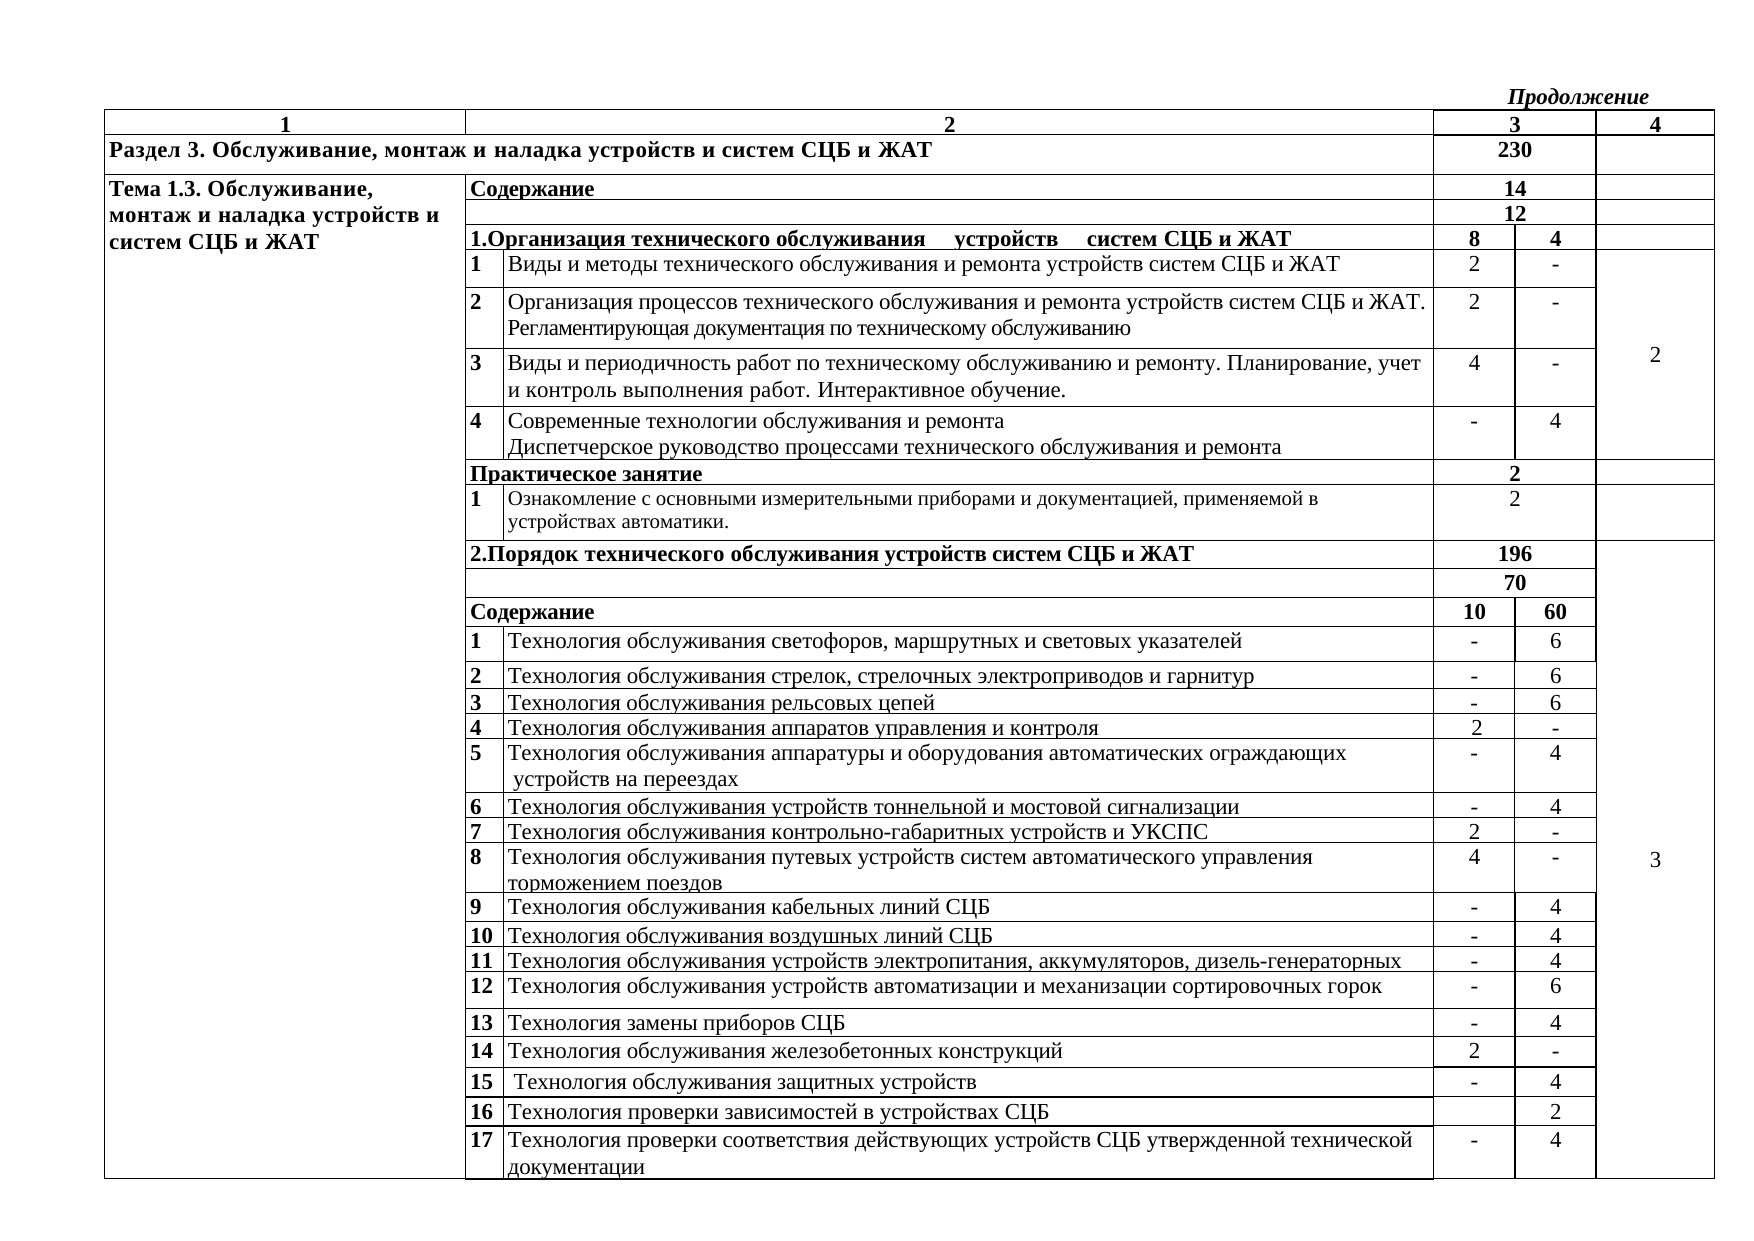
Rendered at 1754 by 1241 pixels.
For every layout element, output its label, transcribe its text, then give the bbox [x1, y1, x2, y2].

table_cell [1710, 175, 1714, 199]
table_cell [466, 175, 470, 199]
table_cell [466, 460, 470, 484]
table_cell 2 [1434, 250, 1514, 287]
table_cell - [1434, 1126, 1514, 1178]
table_cell 3 [1597, 541, 1714, 1178]
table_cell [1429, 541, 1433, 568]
table_cell - [1434, 893, 1514, 921]
table_cell 10 [1434, 598, 1514, 626]
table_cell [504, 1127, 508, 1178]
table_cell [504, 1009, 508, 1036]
table_cell - [1434, 407, 1514, 459]
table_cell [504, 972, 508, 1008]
table_cell - [1434, 627, 1514, 661]
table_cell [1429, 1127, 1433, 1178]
table_cell [1429, 200, 1433, 224]
table_cell Раздел 3. Обслуживание, монтаж и наладка устройств и систем СЦБ и ЖАТ [105, 135, 1433, 174]
table_cell Виды и методы технического обслуживания и ремонта устройств систем СЦБ и ЖАТ [504, 250, 1433, 287]
table_cell 2 [1434, 1037, 1514, 1066]
table_cell - [1434, 739, 1514, 792]
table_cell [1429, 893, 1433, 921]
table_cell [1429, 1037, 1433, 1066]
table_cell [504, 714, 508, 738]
table_cell 17 [466, 1127, 503, 1178]
table_cell 70 [1434, 569, 1595, 597]
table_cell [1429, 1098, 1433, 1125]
table_cell [1710, 460, 1714, 484]
table_cell 13 [466, 1009, 503, 1036]
table_cell 5 [466, 739, 503, 792]
table_cell - [1516, 349, 1595, 406]
table_cell [1597, 136, 1714, 174]
table_cell 4 [1516, 1126, 1595, 1178]
table_cell - [1434, 1009, 1514, 1036]
table_cell 4 [1516, 893, 1595, 921]
table_cell Технология обслуживания защитных устройств [504, 1068, 1433, 1096]
table_cell - [1434, 1068, 1514, 1096]
table_cell [1434, 1097, 1514, 1125]
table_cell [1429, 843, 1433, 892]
table_cell 12 [466, 972, 503, 1008]
table_cell [1597, 485, 1714, 539]
table_cell - [1515, 843, 1596, 892]
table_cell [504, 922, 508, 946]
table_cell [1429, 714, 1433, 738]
table_cell Ознакомление с основными измерительными приборами и документацией, применяемой в устройствах автоматики. [504, 485, 1433, 539]
table_cell 2 [1597, 250, 1714, 459]
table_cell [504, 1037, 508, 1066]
table_cell 2 [466, 288, 503, 348]
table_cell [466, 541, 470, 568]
table_header 2 [466, 110, 1433, 134]
table_cell [1710, 200, 1714, 224]
table_cell 196 [1434, 541, 1595, 568]
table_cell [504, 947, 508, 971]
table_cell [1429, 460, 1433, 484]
table_cell Технология обслуживания светофоров, маршрутных и световых указателей [504, 627, 1433, 661]
table_cell 4 [1516, 1068, 1595, 1096]
table_cell 15 [466, 1068, 503, 1096]
table_cell 4 [1434, 349, 1514, 406]
table_cell - [1516, 288, 1595, 348]
table_cell Тема 1.3. Обслуживание, монтаж и наладка устройств и систем СЦБ и ЖАТ [105, 175, 465, 1178]
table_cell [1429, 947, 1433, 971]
text Продолжение [105, 83, 1649, 109]
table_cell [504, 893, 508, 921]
table_cell 4 [1515, 739, 1596, 792]
table_cell 2 [1434, 288, 1514, 348]
table_cell 16 [466, 1098, 503, 1125]
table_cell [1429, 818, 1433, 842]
table_cell - [1434, 972, 1514, 1008]
table_cell 1 [466, 250, 503, 287]
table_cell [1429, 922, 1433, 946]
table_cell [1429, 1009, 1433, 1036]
table_cell 1 [466, 627, 503, 661]
table_cell Виды и периодичность работ по техническому обслуживанию и ремонту. Планирование, учет и контроль выполнения работ. Интерактивное обучение. [504, 349, 1433, 406]
table_cell Организация процессов технического обслуживания и ремонта устройств систем СЦБ и ЖАТ. Регламентирующая документация по техническому обслуживанию [504, 288, 1433, 348]
table_cell - [1516, 250, 1595, 287]
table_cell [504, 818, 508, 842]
table_cell 2 [1434, 485, 1595, 539]
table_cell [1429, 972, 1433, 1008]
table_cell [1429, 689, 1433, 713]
table_cell [466, 200, 470, 224]
table_cell 2 [1516, 1097, 1595, 1125]
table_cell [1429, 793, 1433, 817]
table_cell - [1516, 1037, 1595, 1066]
table_cell 4 [1516, 1009, 1595, 1036]
table_cell 8 [466, 843, 503, 892]
table_cell 9 [466, 893, 503, 921]
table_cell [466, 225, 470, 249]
table_cell Содержание [466, 598, 1433, 626]
table_cell [1710, 225, 1714, 249]
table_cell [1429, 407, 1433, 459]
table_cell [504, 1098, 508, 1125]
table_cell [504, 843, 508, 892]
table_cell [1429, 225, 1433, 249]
table_cell 60 [1516, 598, 1595, 626]
table_cell 4 [1434, 843, 1514, 892]
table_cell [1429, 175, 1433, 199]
table_cell 4 [1516, 407, 1595, 459]
table_cell 1 [466, 485, 503, 539]
table_cell 14 [466, 1037, 503, 1066]
table_cell 4 [466, 407, 503, 459]
table_cell [466, 569, 1433, 597]
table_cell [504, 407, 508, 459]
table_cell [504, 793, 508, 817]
table_cell 230 [1434, 136, 1595, 174]
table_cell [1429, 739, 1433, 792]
table_header 1 [105, 110, 465, 134]
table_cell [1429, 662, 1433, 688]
table_cell 3 [466, 349, 503, 406]
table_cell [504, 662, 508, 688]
